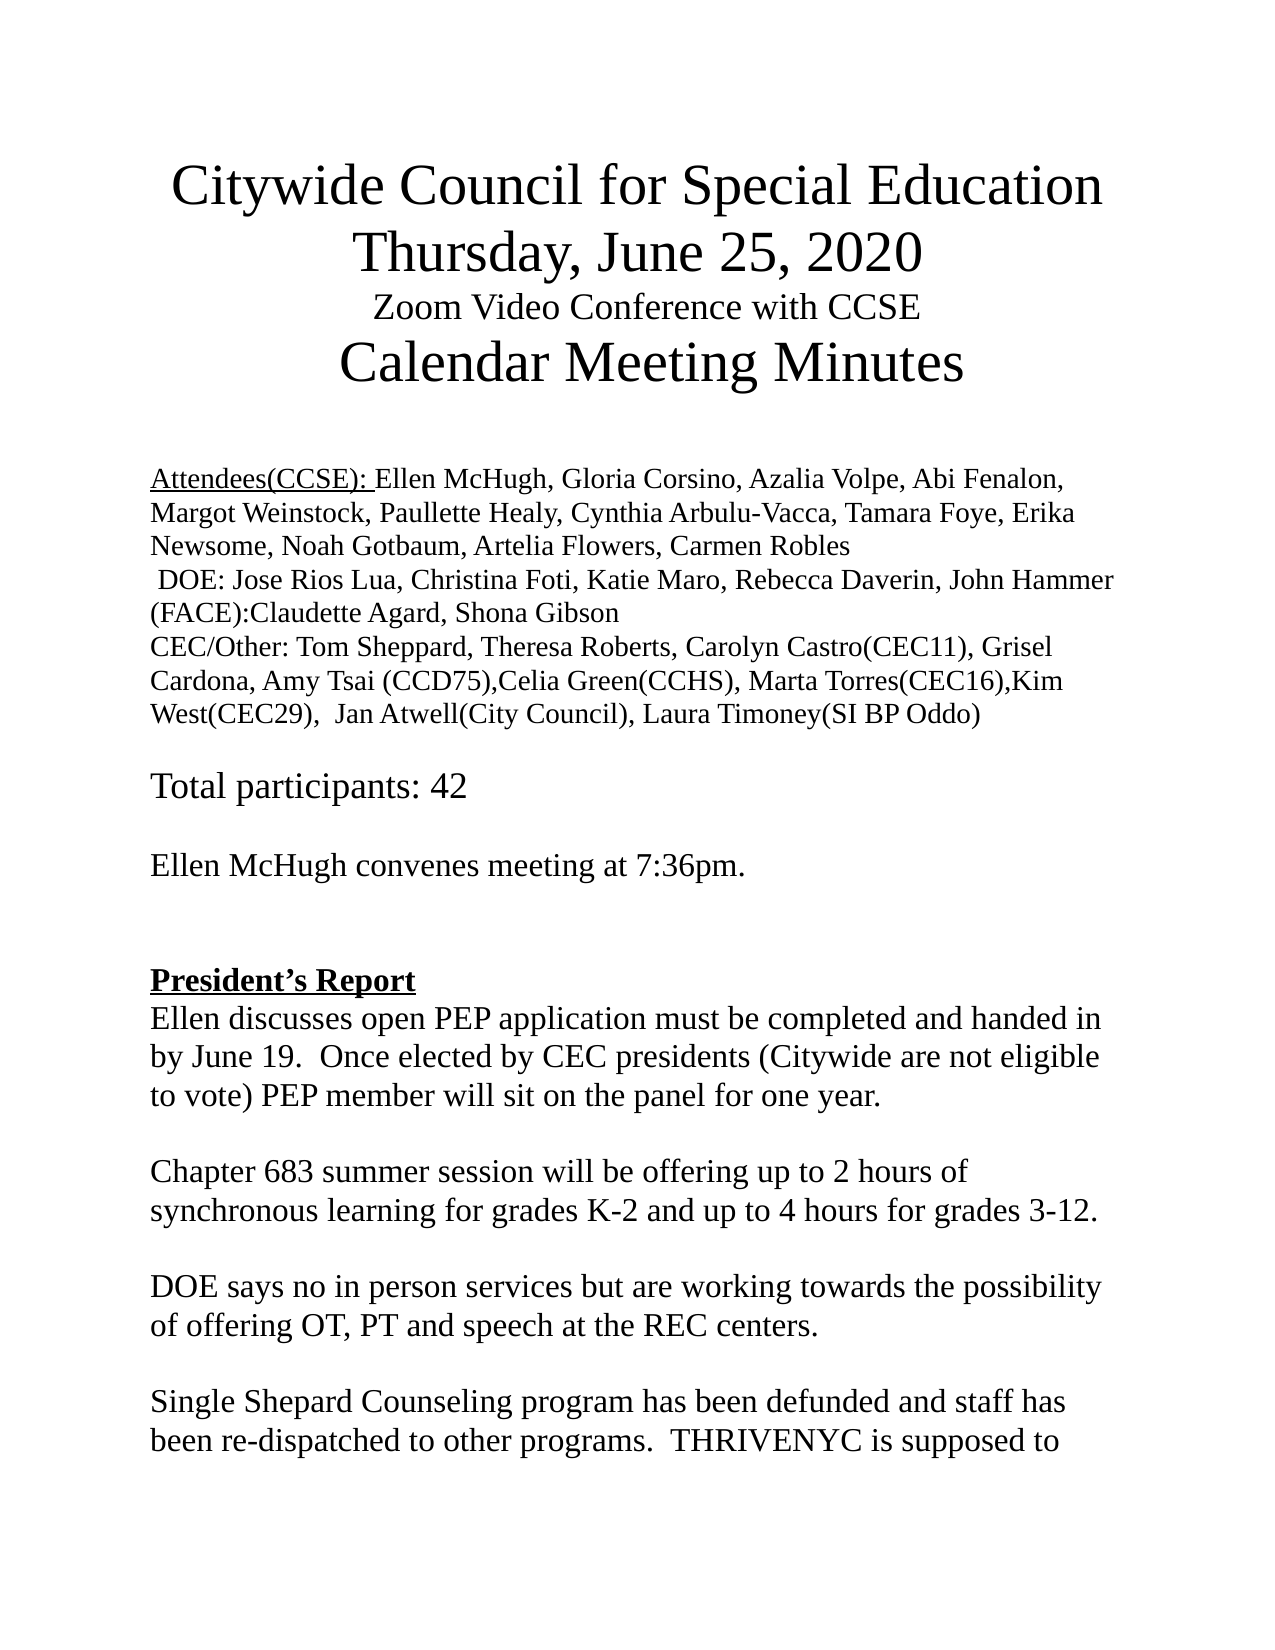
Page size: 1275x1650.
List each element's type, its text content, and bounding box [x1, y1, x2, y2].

text Calendar Meeting Minutes [150, 327, 1125, 394]
text Ellen discusses open PEP application must be completed and handed in by June 19. Once elected by CEC presidents (Citywide are not eligible to vote) PEP member will sit on the panel for one year. [150, 998, 1125, 1113]
text Total participants: 42 [150, 763, 1125, 806]
text DOE says no in person services but are working towards the possibility of offering OT, PT and speech at the REC centers. [150, 1266, 1125, 1343]
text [150, 1381, 1125, 1458]
text President’s Report [150, 960, 1125, 998]
text Citywide Council for Special Education Thursday, June 25, 2020 [150, 150, 1125, 284]
text DOE: Jose Rios Lua, Christina Foti, Katie Maro, Rebecca Daverin, John Hammer [150, 562, 1125, 596]
text CEC/Other: Tom Sheppard, Theresa Roberts, Carolyn Castro(CEC11), Grisel Cardona, Amy Tsai (CCD75),Celia Green(CCHS), Marta Torres(CEC16),Kim West(CEC29), Jan Atwell(City Council), Laura Timoney(SI BP Oddo) [150, 629, 1125, 730]
text Zoom Video Conference with CCSE [150, 284, 1125, 327]
text Chapter 683 summer session will be offering up to 2 hours of synchronous learning for grades K-2 and up to 4 hours for grades 3-12. [150, 1151, 1125, 1228]
text (FACE):Claudette Agard, Shona Gibson [150, 596, 1125, 629]
text Attendees(CCSE): Ellen McHugh, Gloria Corsino, Azalia Volpe, Abi Fenalon, Margot Weinstock, Paullette Healy, Cynthia Arbulu-Vacca, Tamara Foye, Erika Newsome, Noah Gotbaum, Artelia Flowers, Carmen Robles [150, 461, 1125, 562]
text Ellen McHugh convenes meeting at 7:36pm. [150, 845, 1125, 883]
